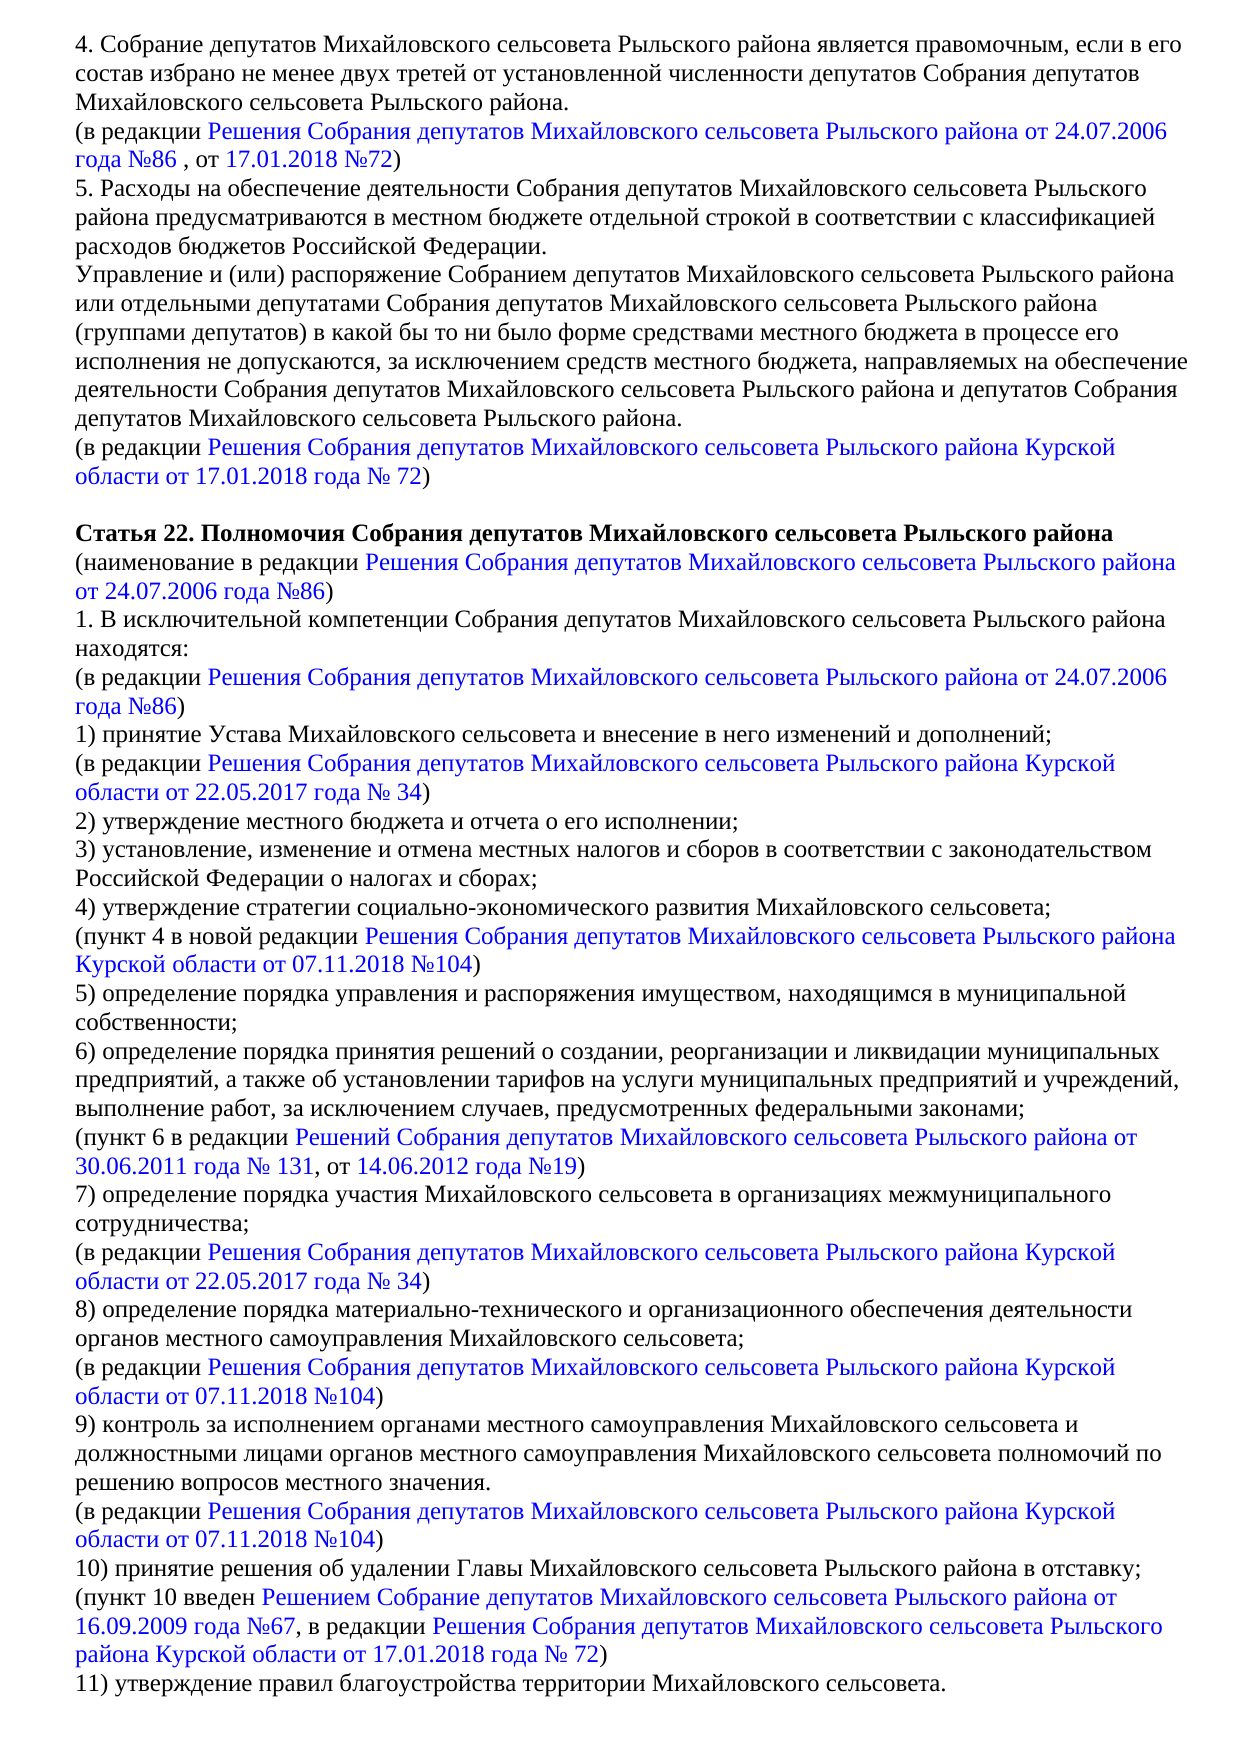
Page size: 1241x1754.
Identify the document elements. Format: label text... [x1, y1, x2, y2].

text 9) контроль за исполнением органами местного самоуправления Михайловского сельсовета и должностными лицами органов местного самоуправления Михайловского сельсовета полномочий по решению вопросов местного значения. [75, 1409, 1196, 1496]
text 11) утверждение правил благоустройства территории Михайловского сельсовета. [75, 1668, 1196, 1697]
text 6) определение порядка принятия решений о создании, реорганизации и ликвидации муниципальных предприятий, а также об установлении тарифов на услуги муниципальных предприятий и учреждений, выполнение работ, за исключением случаев, предусмотренных федеральными законами; [75, 1036, 1196, 1122]
text 10) принятие решения об удалении Главы Михайловского сельсовета Рыльского района в отставку; [75, 1553, 1196, 1582]
text 1) принятие Устава Михайловского сельсовета и внесение в него изменений и дополнений; [75, 719, 1196, 748]
text 8) определение порядка материально-технического и организационного обеспечения деятельности органов местного самоуправления Михайловского сельсовета; [75, 1294, 1196, 1352]
text (пункт 6 в редакции Решений Собрания депутатов Михайловского сельсовета Рыльского района от 30.06.2011 года № 131, от 14.06.2012 года №19) [75, 1122, 1196, 1179]
text 5) определение порядка управления и распоряжения имуществом, находящимся в муниципальной собственности; [75, 978, 1196, 1036]
text 1. В исключительной компетенции Собрания депутатов Михайловского сельсовета Рыльского района находятся: [75, 604, 1196, 662]
text 4) утверждение стратегии социально-экономического развития Михайловского сельсовета; [75, 892, 1196, 921]
text (пункт 4 в новой редакции Решения Собрания депутатов Михайловского сельсовета Рыльского района Курской области от 07.11.2018 №104) [75, 921, 1196, 978]
text 4. Собрание депутатов Михайловского сельсовета Рыльского района является правомочным, если в его состав избрано не менее двух третей от установленной численности депутатов Собрания депутатов Михайловского сельсовета Рыльского района. [75, 29, 1196, 116]
text 7) определение порядка участия Михайловского сельсовета в организациях межмуниципального сотрудничества; [75, 1179, 1196, 1237]
text (в редакции Решения Собрания депутатов Михайловского сельсовета Рыльского района Курской области от 07.11.2018 №104) [75, 1496, 1196, 1553]
text (в редакции Решения Собрания депутатов Михайловского сельсовета Рыльского района от 24.07.2006 года №86) [75, 662, 1196, 719]
text (в редакции Решения Собрания депутатов Михайловского сельсовета Рыльского района Курской области от 22.05.2017 года № 34) [75, 748, 1196, 806]
text (в редакции Решения Собрания депутатов Михайловского сельсовета Рыльского района Курской области от 22.05.2017 года № 34) [75, 1237, 1196, 1294]
text 3) установление, изменение и отмена местных налогов и сборов в соответствии с законодательством Российской Федерации о налогах и сборах; [75, 834, 1196, 892]
text 2) утверждение местного бюджета и отчета о его исполнении; [75, 806, 1196, 834]
text (наименование в редакции Решения Собрания депутатов Михайловского сельсовета Рыльского района от 24.07.2006 года №86) [75, 547, 1196, 604]
text Статья 22. Полномочия Собрания депутатов Михайловского сельсовета Рыльского района [75, 518, 1196, 547]
text (в редакции Решения Собрания депутатов Михайловского сельсовета Рыльского района от 24.07.2006 года №86 , от 17.01.2018 №72) [75, 116, 1196, 173]
text (в редакции Решения Собрания депутатов Михайловского сельсовета Рыльского района Курской области от 07.11.2018 №104) [75, 1352, 1196, 1409]
text 5. Расходы на обеспечение деятельности Собрания депутатов Михайловского сельсовета Рыльского района предусматриваются в местном бюджете отдельной строкой в соответствии с классификацией расходов бюджетов Российской Федерации. [75, 173, 1196, 259]
text Управление и (или) распоряжение Собранием депутатов Михайловского сельсовета Рыльского района или отдельными депутатами Собрания депутатов Михайловского сельсовета Рыльского района (группами депутатов) в какой бы то ни было форме средствами местного бюджета в процессе его исполнения не допускаются, за исключением средств местного бюджета, направляемых на обеспечение деятельности Собрания депутатов Михайловского сельсовета Рыльского района и депутатов Собрания депутатов Михайловского сельсовета Рыльского района. [75, 259, 1196, 432]
text (пункт 10 введен Решением Собрание депутатов Михайловского сельсовета Рыльского района от 16.09.2009 года №67, в редакции Решения Собрания депутатов Михайловского сельсовета Рыльского района Курской области от 17.01.2018 года № 72) [75, 1582, 1196, 1668]
text (в редакции Решения Собрания депутатов Михайловского сельсовета Рыльского района Курской области от 17.01.2018 года № 72) [75, 432, 1196, 489]
